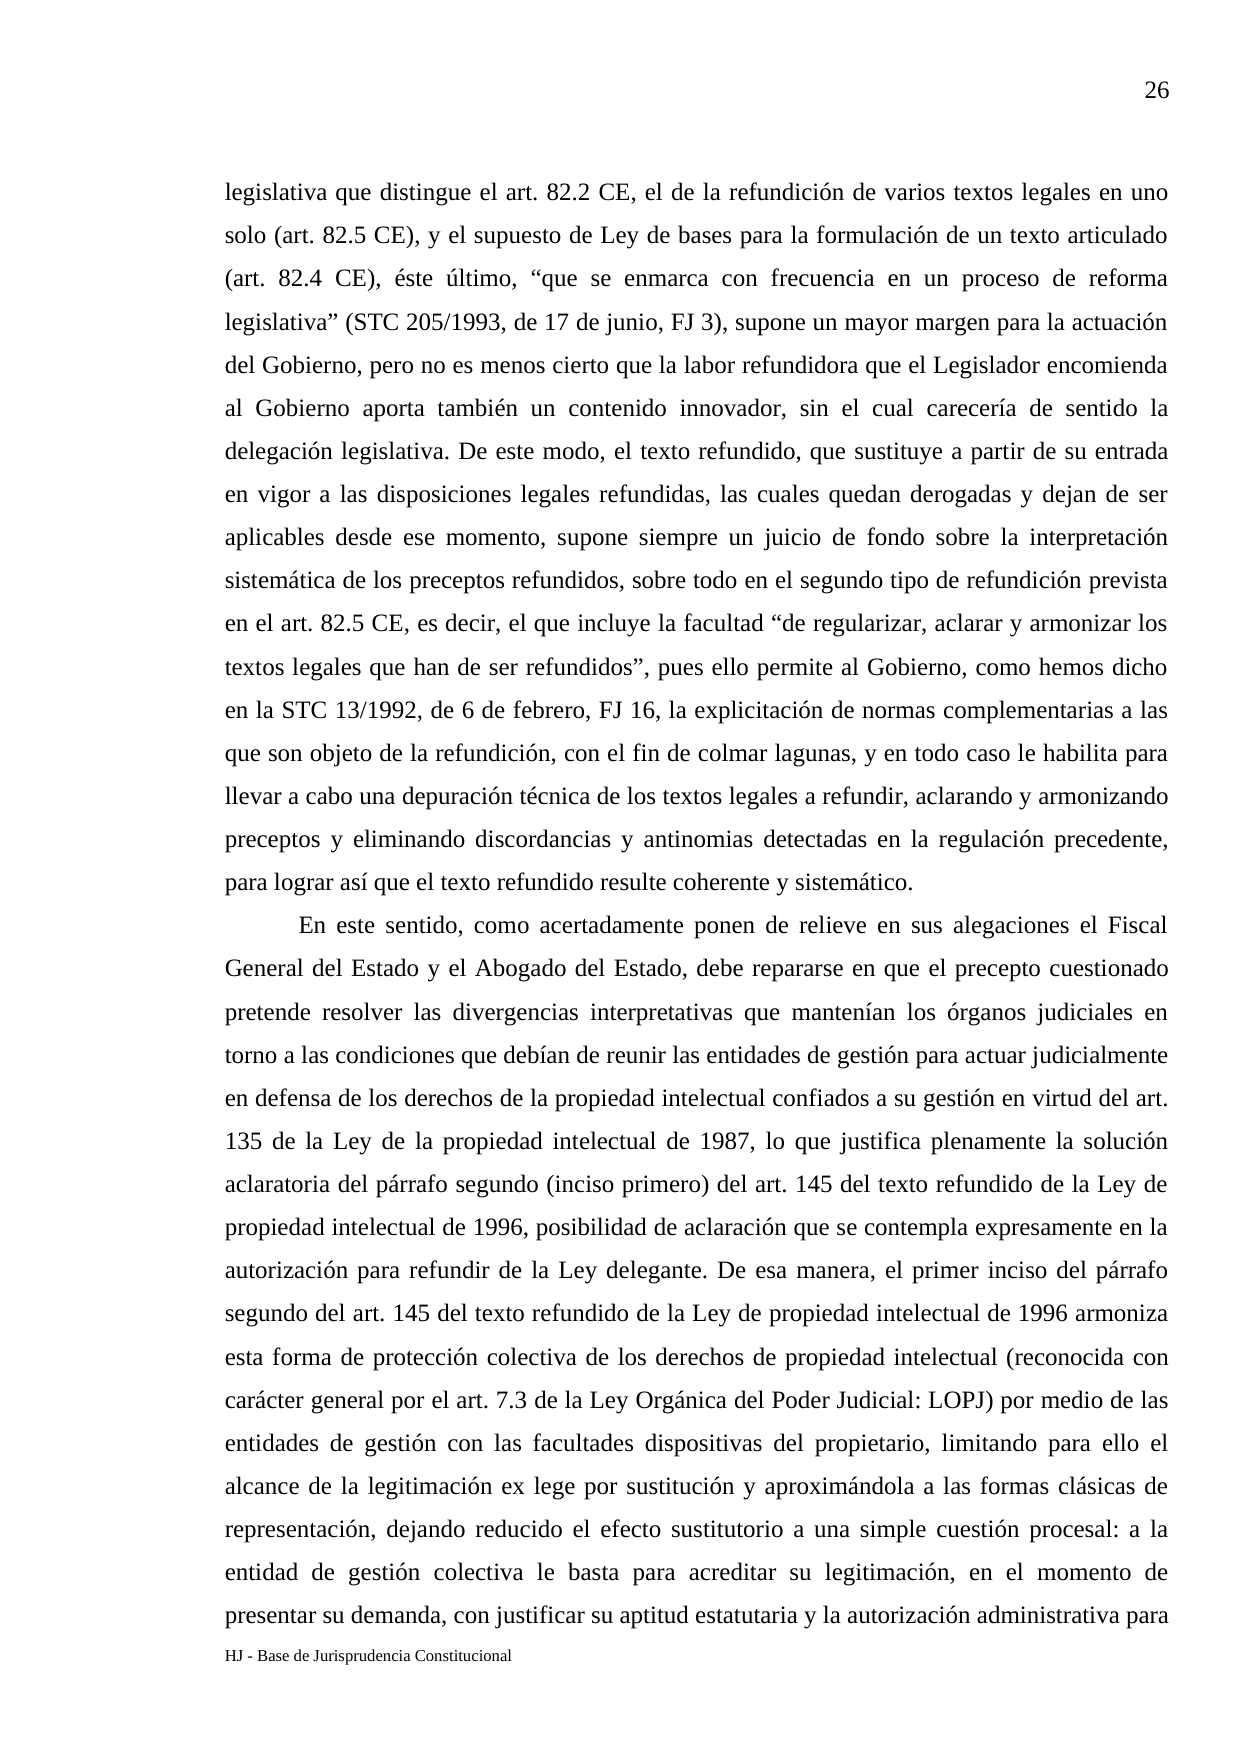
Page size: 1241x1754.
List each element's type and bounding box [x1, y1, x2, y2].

text [224, 910, 1169, 1629]
text [224, 177, 1169, 896]
